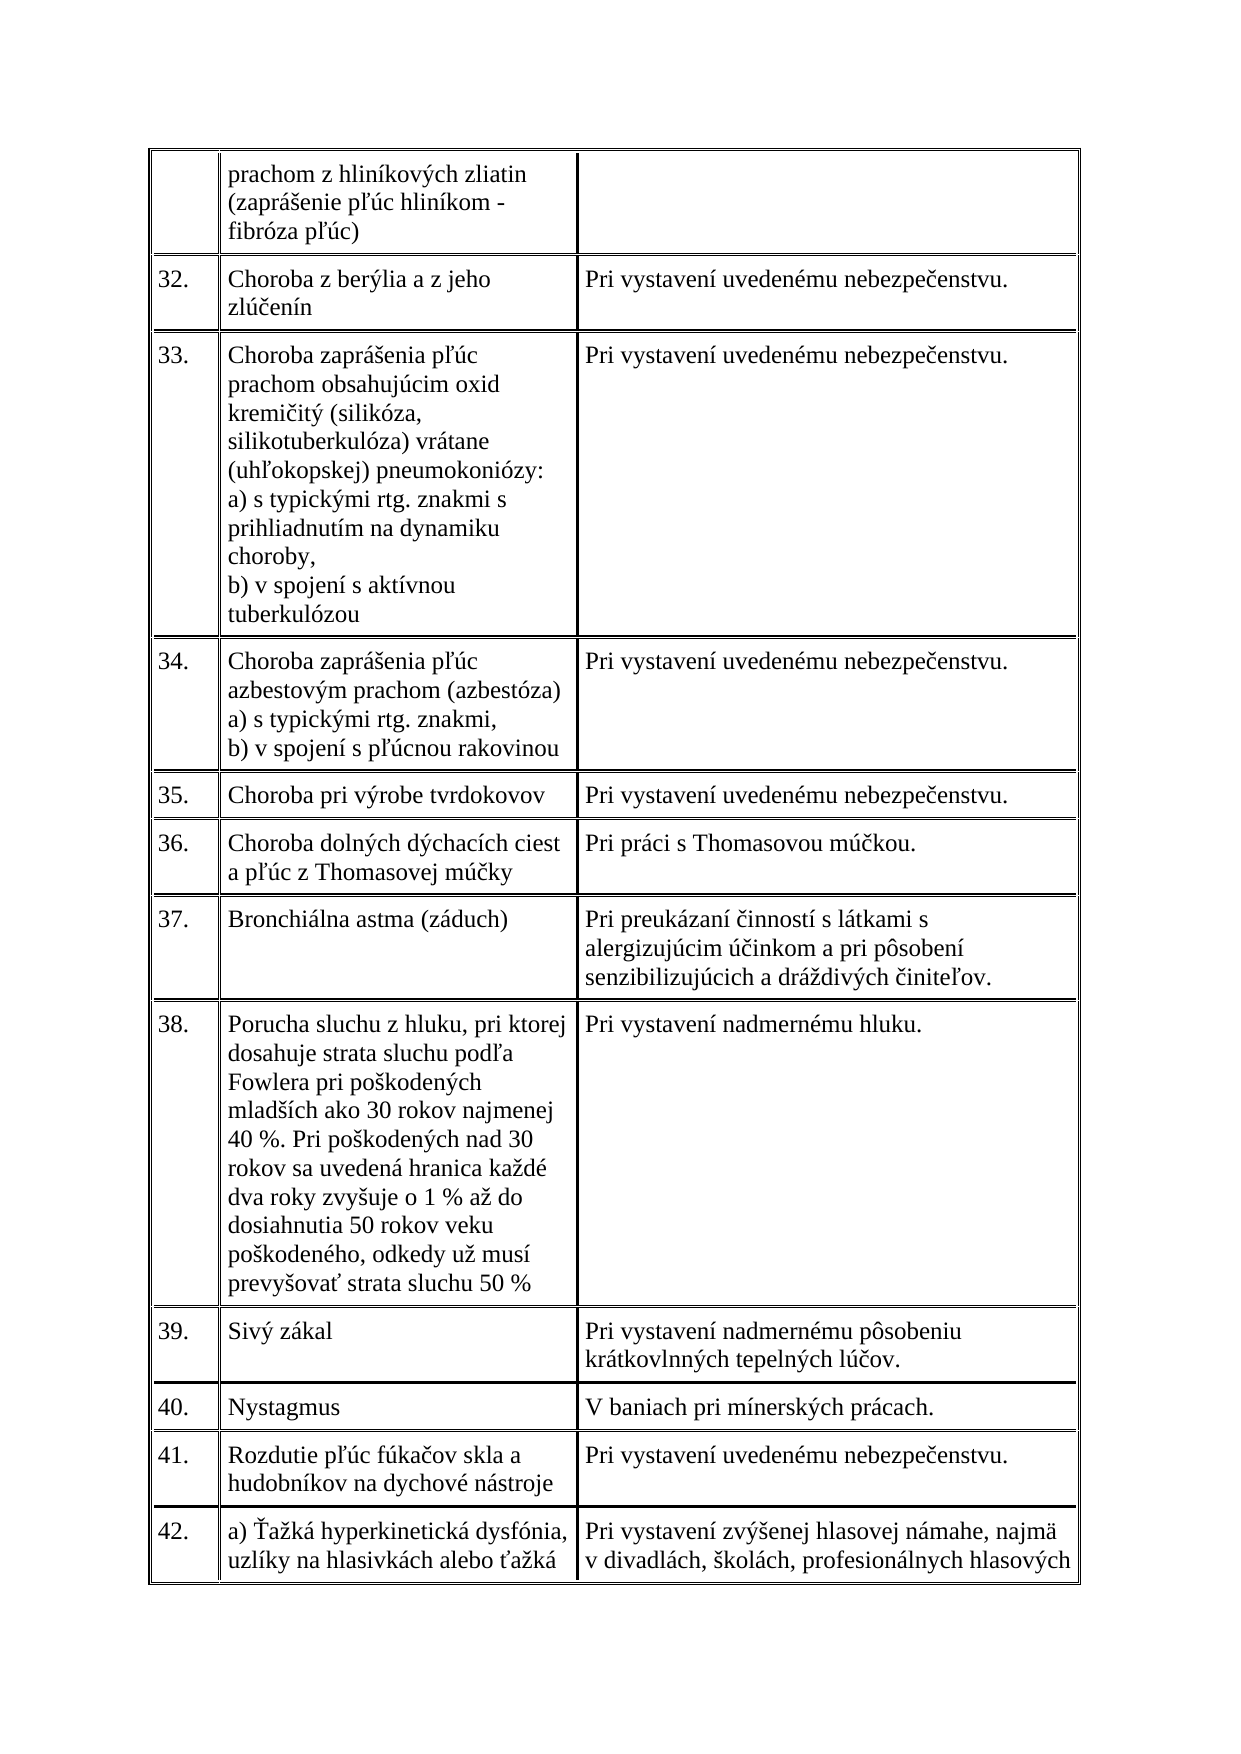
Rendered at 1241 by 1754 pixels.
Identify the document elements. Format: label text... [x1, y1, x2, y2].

table_cell 37. [152, 893, 218, 998]
table_cell Rozdutie pľúc fúkačov skla a hudobníkov na dychové nástroje [221, 1432, 576, 1505]
table_cell 38. [152, 998, 218, 1305]
table_cell 35. [152, 769, 218, 817]
table_cell Pri vystavení uvedenému nebezpečenstvu. [577, 1429, 1079, 1505]
table_cell Pri vystavení uvedenému nebezpečenstvu. [579, 329, 1078, 635]
table_cell 36. [150, 817, 220, 893]
table_cell Pri vystavení uvedenému nebezpečenstvu. [579, 769, 1078, 817]
table_cell Pri vystavení nadmernému pôsobeniu krátkovlnných tepelných lúčov. [577, 1305, 1079, 1381]
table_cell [577, 1505, 1078, 1581]
table_cell 31. [152, 151, 220, 253]
table_cell Pri práci s Thomasovou múčkou. [577, 817, 1079, 893]
table_cell 32. [150, 253, 220, 329]
table_cell Pri preukázaní činností s látkami s alergizujúcim účinkom a pri pôsobení senzibilizujúcich a dráždivých činiteľov. [579, 893, 1078, 998]
table_cell V baniach pri mínerských prácach. [579, 1381, 1078, 1429]
table_cell Bronchiálna astma (záduch) [221, 897, 576, 998]
table_cell Pri vystavení uvedenému nebezpečenstvu. [579, 635, 1078, 769]
table_cell Pri vystavení uvedenému nebezpečenstvu. [577, 253, 1079, 329]
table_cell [220, 151, 577, 253]
table_cell 42. [152, 1505, 220, 1581]
table_cell Choroba pri výrobe tvrdokovov [221, 773, 576, 817]
table_cell Sivý zákal [221, 1308, 576, 1381]
table_cell Choroba zaprášenia pľúc prachom obsahujúcim oxid kremičitý (silikóza, silikotuberkulóza) vrátane (uhľokopskej) pneumokoniózy: a) s typickými rtg. znakmi s prihliadnutím na dynamiku choroby, b) v spojení s aktívnou tuberkulózou [221, 333, 576, 635]
table_cell 39. [150, 1305, 220, 1381]
table_cell 40. [152, 1381, 218, 1429]
table_cell Porucha sluchu z hluku, pri ktorej dosahuje strata sluchu podľa Fowlera pri poškodených mladších ako 30 rokov najmenej 40 %. Pri poškodených nad 30 rokov sa uvedená hranica každé dva roky zvyšuje o 1 % až do dosiahnutia 50 rokov veku poškodeného, odkedy už musí prevyšovať strata sluchu 50 % [221, 1002, 576, 1305]
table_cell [577, 151, 1078, 253]
table_cell 34. [152, 635, 218, 769]
table_cell Nystagmus [221, 1384, 576, 1429]
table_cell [220, 1508, 577, 1581]
table_cell 33. [152, 329, 218, 635]
table_cell Choroba zaprášenia pľúc azbestovým prachom (azbestóza) a) s typickými rtg. znakmi, b) v spojení s pľúcnou rakovinou [221, 639, 576, 769]
table_cell Choroba dolných dýchacích ciest a pľúc z Thomasovej múčky [221, 820, 576, 893]
table_cell Pri vystavení nadmernému hluku. [579, 998, 1078, 1305]
table_cell 41. [150, 1429, 220, 1505]
table_cell Choroba z berýlia a z jeho zlúčenín [221, 256, 576, 329]
